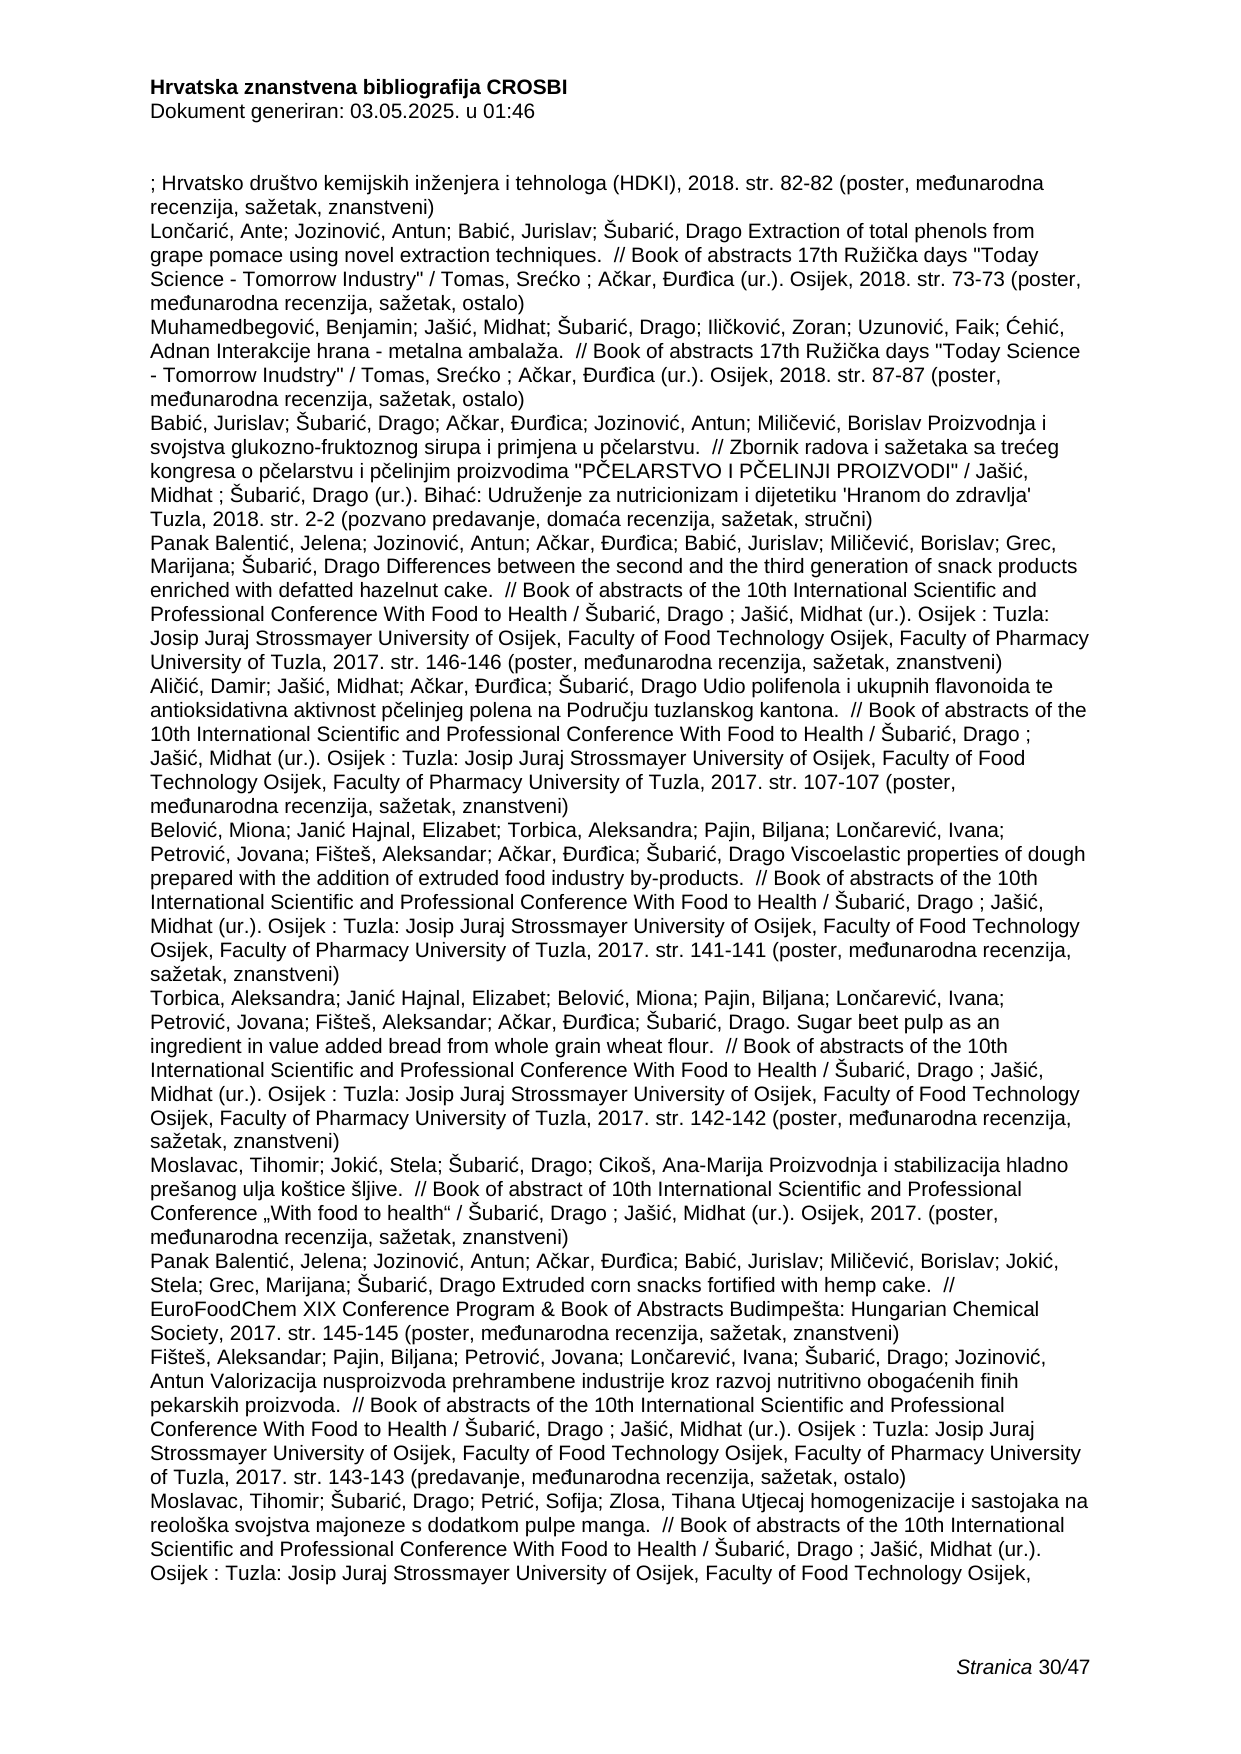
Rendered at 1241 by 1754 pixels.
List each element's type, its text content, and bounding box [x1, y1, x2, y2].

text Panak Balentić, Jelena; Jozinović, Antun; Ačkar, Đurđica; Babić, Jurislav; Miličević, Borislav; Jokić, Stela; Grec, Marijana; Šubarić, Drago [150, 1249, 1090, 1345]
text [150, 1489, 1090, 1584]
text Panak Balentić, Jelena; Jozinović, Antun; Ačkar, Đurđica; Babić, Jurislav; Miličević, Borislav; Grec, Marijana; Šubarić, Drago [150, 530, 1090, 674]
text Lončarić, Ante; Jozinović, Antun; Babić, Jurislav; Šubarić, Drago [150, 219, 1090, 315]
text Muhamedbegović, Benjamin; Jašić, Midhat; Šubarić, Drago; Iličković, Zoran; Uzunović, Faik; Ćehić, Adnan [150, 315, 1090, 411]
text Torbica, Aleksandra; Janić Hajnal, Elizabet; Belović, Miona; Pajin, Biljana; Lončarević, Ivana; Petrović, Jovana; Fišteš, Aleksandar; Ačkar, Đurđica; Šubarić, Drago. [150, 986, 1090, 1153]
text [150, 171, 1090, 219]
text Fišteš, Aleksandar; Pajin, Biljana; Petrović, Jovana; Lončarević, Ivana; Šubarić, Drago; Jozinović, Antun [150, 1345, 1090, 1489]
text Aličić, Damir; Jašić, Midhat; Ačkar, Đurđica; Šubarić, Drago [150, 674, 1090, 818]
text Babić, Jurislav; Šubarić, Drago; Ačkar, Đurđica; Jozinović, Antun; Miličević, Borislav [150, 411, 1090, 530]
text Belović, Miona; Janić Hajnal, Elizabet; Torbica, Aleksandra; Pajin, Biljana; Lončarević, Ivana; Petrović, Jovana; Fišteš, Aleksandar; Ačkar, Đurđica; Šubarić, Drago [150, 818, 1090, 986]
text Moslavac, Tihomir; Jokić, Stela; Šubarić, Drago; Cikoš, Ana-Marija [150, 1153, 1090, 1249]
